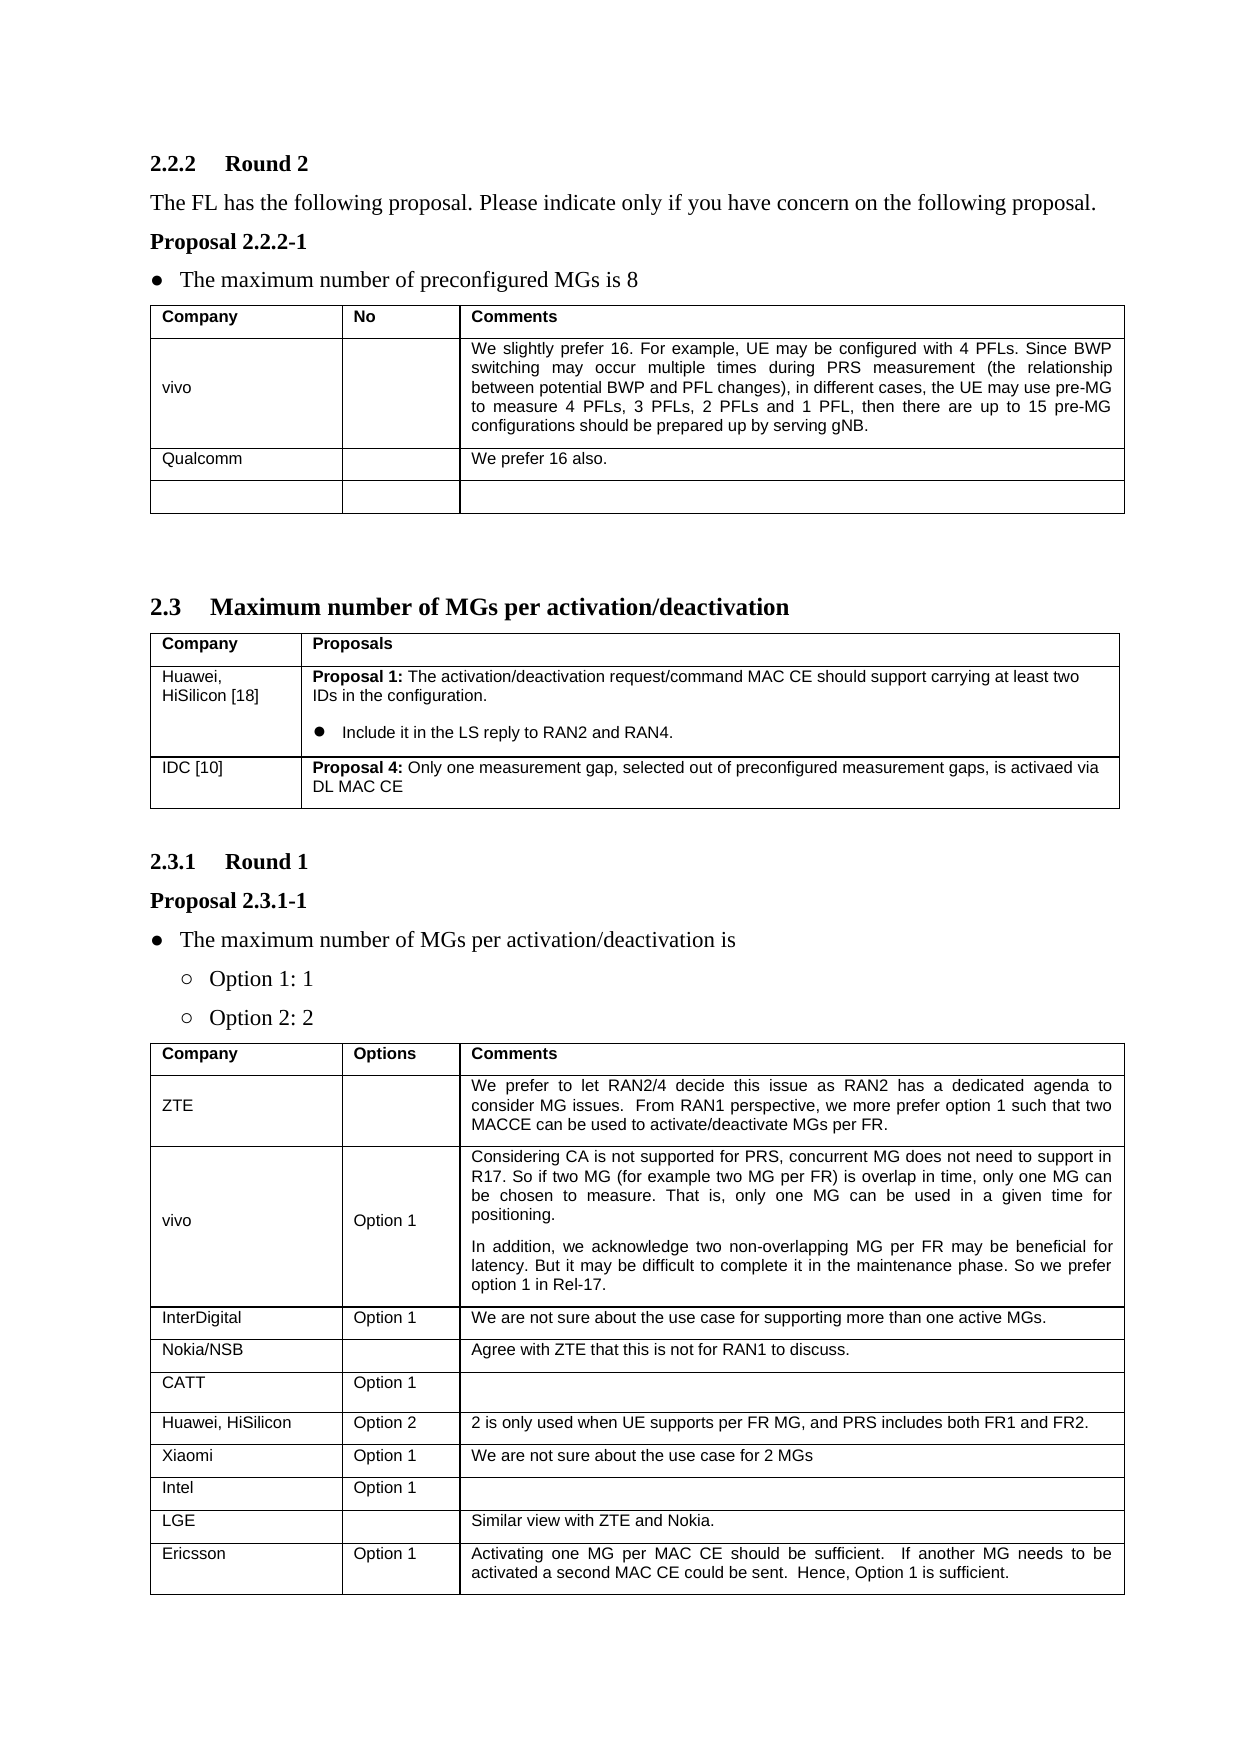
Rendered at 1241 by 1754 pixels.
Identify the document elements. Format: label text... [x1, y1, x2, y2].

text The FL has the following proposal. Please indicate only if you have concern on the following proposal. [150, 189, 1120, 215]
subtitle Proposal 2.2.2-1 [150, 228, 1120, 254]
text The maximum number of preconfigured MGs is 8 [150, 267, 1120, 293]
table_cell LGE [151, 1511, 342, 1542]
table_cell Huawei, HiSilicon [151, 1413, 342, 1444]
table_cell We are not sure about the use case for 2 MGs [461, 1445, 1124, 1477]
table_cell vivo [151, 339, 342, 447]
table_cell [461, 1373, 1124, 1412]
table_cell [343, 449, 459, 480]
table_cell We slightly prefer 16. For example, UE may be configured with 4 PFLs. Since BWP switching may occur multiple times during PRS measurement (the relationship between potential BWP and PFL changes), in different cases, the UE may use pre-MG to measure 4 PFLs, 3 PFLs, 2 PFLs and 1 PFL, then there are up to 15 pre-MG configurations should be prepared up by serving gNB. [461, 339, 1124, 447]
subtitle Round 1 [150, 848, 1120, 874]
table_cell Proposal 4: Only one measurement gap, selected out of preconfigured measurement gaps, is activaed via DL MAC CE [302, 758, 1119, 808]
table_cell CATT [151, 1373, 342, 1412]
table_cell [461, 481, 1124, 513]
table_header Proposals [302, 634, 1119, 666]
table_cell Huawei, HiSilicon [18] [151, 667, 301, 756]
table_cell Option 1 [343, 1373, 459, 1412]
text Proposal 2.3.1-1 [150, 887, 1120, 913]
table_cell [343, 339, 459, 447]
table_cell Option 1 [343, 1147, 459, 1306]
table_cell [343, 1076, 459, 1146]
table_cell [343, 1511, 459, 1542]
table_cell [461, 1478, 1124, 1510]
table_cell Xiaomi [151, 1445, 342, 1477]
table_cell Proposal 1: The activation/deactivation request/command MAC CE should support carrying at least two IDs in the configuration. Include it in the LS reply to RAN2 and RAN4. [302, 667, 1119, 756]
table_cell InterDigital [151, 1308, 342, 1339]
list Option 1: 1 [179, 965, 1120, 991]
table_cell Option 1 [343, 1478, 459, 1510]
table_header Options [343, 1044, 459, 1075]
table_cell Option 1 [343, 1544, 459, 1594]
table_cell Intel [151, 1478, 342, 1510]
table_cell [151, 481, 342, 513]
table_cell Activating one MG per MAC CE should be sufficient. If another MG needs to be activated a second MAC CE could be sent. Hence, Option 1 is sufficient. [461, 1544, 1124, 1594]
table_cell We prefer to let RAN2/4 decide this issue as RAN2 has a dedicated agenda to consider MG issues. From RAN1 perspective, we more prefer option 1 such that two MACCE can be used to activate/deactivate MGs per FR. [461, 1076, 1124, 1146]
table_cell [343, 1340, 459, 1372]
table_cell Similar view with ZTE and Nokia. [461, 1511, 1124, 1542]
table_header No [343, 306, 459, 338]
list Option 2: 2 [179, 1003, 1120, 1030]
table_cell Ericsson [151, 1544, 342, 1594]
table_cell ZTE [151, 1076, 342, 1146]
table_cell [343, 481, 459, 513]
table_cell 2 is only used when UE supports per FR MG, and PRS includes both FR1 and FR2. [461, 1413, 1124, 1444]
table_header Comments [461, 1044, 1124, 1075]
table_cell We are not sure about the use case for supporting more than one active MGs. [461, 1308, 1124, 1339]
table_cell Agree with ZTE that this is not for RAN1 to discuss. [461, 1340, 1124, 1372]
table_cell Nokia/NSB [151, 1340, 342, 1372]
table_cell Option 1 [343, 1308, 459, 1339]
subtitle Maximum number of MGs per activation/deactivation [150, 592, 1120, 620]
table_cell vivo [151, 1147, 342, 1306]
table_cell Option 1 [343, 1445, 459, 1477]
table_cell We prefer 16 also. [461, 449, 1124, 480]
table_cell Considering CA is not supported for PRS, concurrent MG does not need to support in R17. So if two MG (for example two MG per FR) is overlap in time, only one MG can be chosen to measure. That is, only one MG can be used in a given time for positioning. In addition, we acknowledge two non-overlapping MG per FR may be beneficial for latency. But it may be difficult to complete it in the maintenance phase. So we prefer option 1 in Rel-17. [461, 1147, 1124, 1306]
text The maximum number of MGs per activation/deactivation is [150, 926, 1120, 952]
table_header Company [151, 306, 342, 338]
table_header Company [151, 1044, 342, 1075]
table_cell Option 2 [343, 1413, 459, 1444]
table_header Company [151, 634, 301, 666]
subtitle Round 2 [150, 150, 1120, 176]
table_cell IDC [10] [151, 758, 301, 808]
table_header Comments [461, 306, 1124, 338]
table_cell Qualcomm [151, 449, 342, 480]
